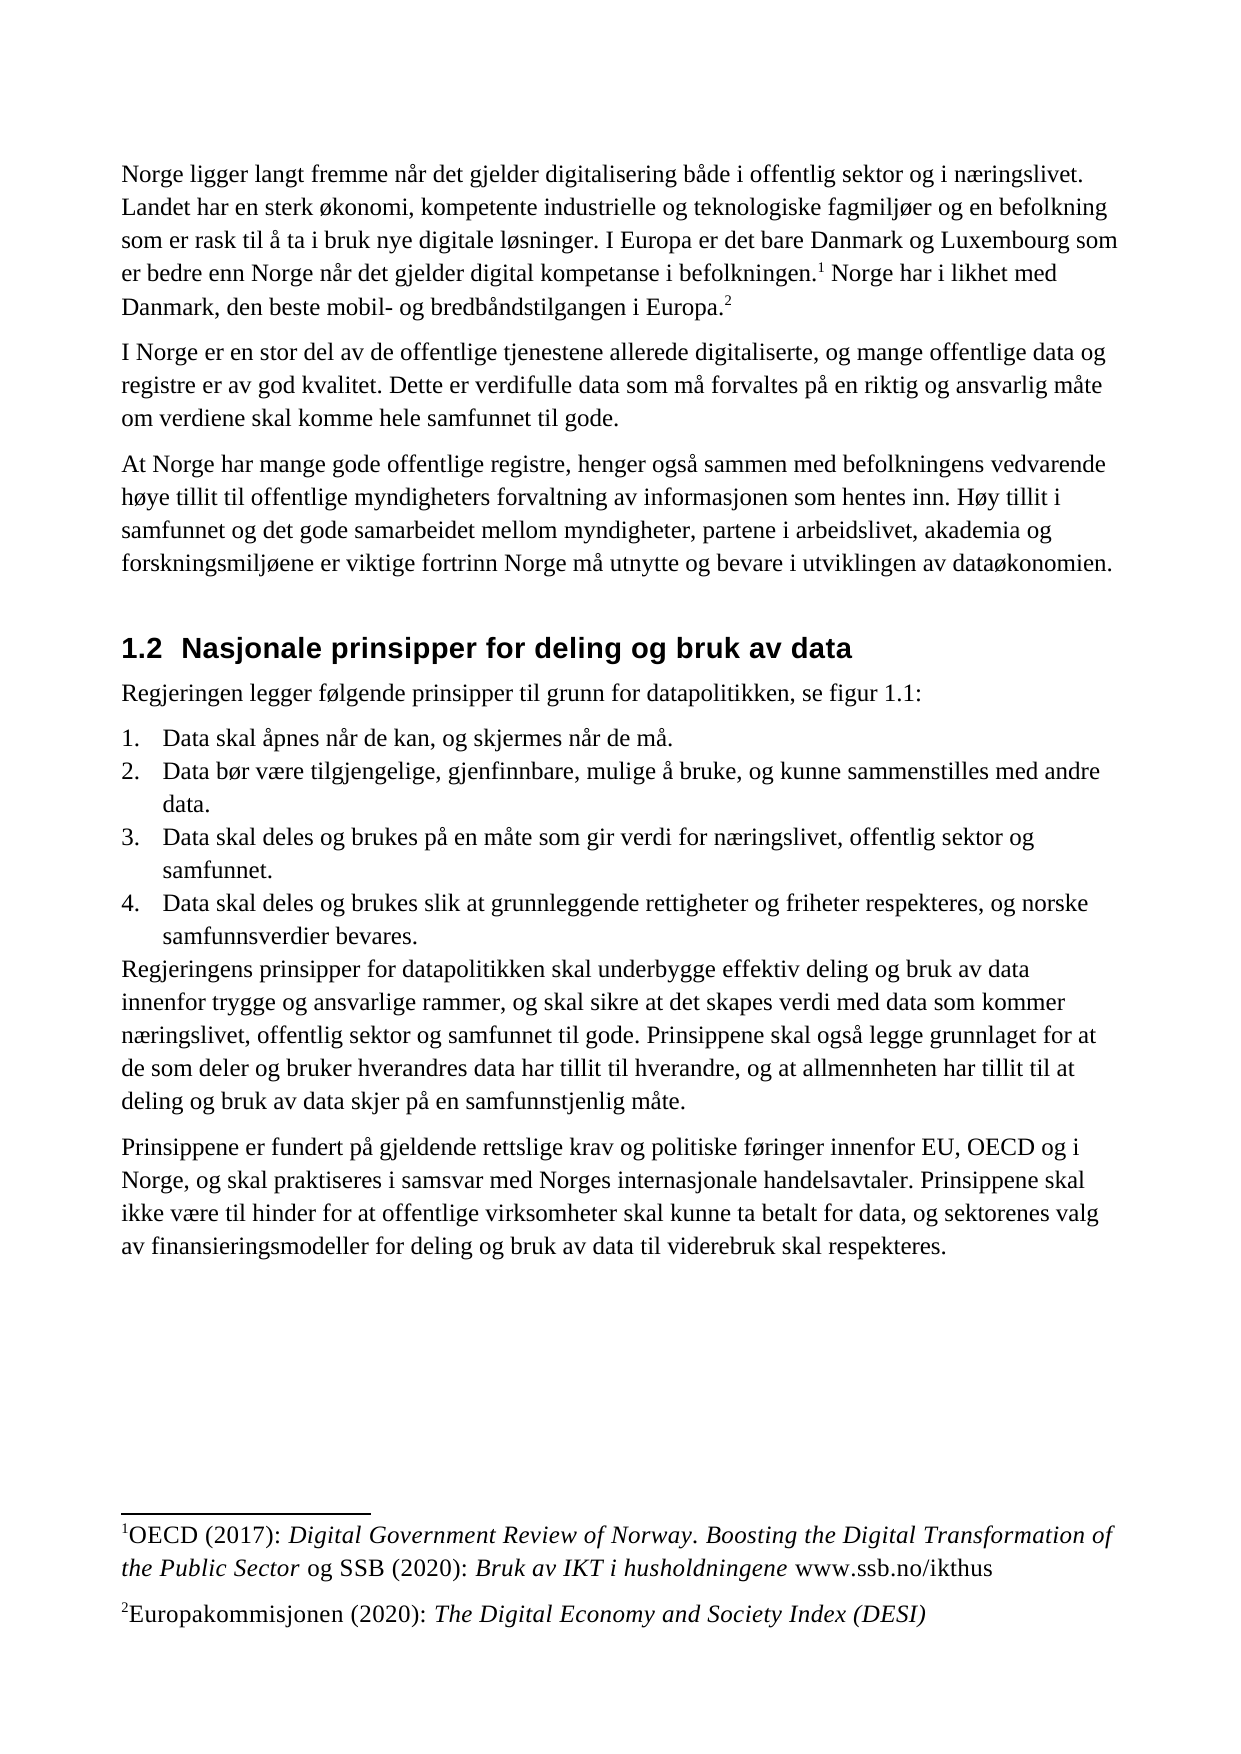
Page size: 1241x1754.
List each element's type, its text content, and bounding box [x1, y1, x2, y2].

list Data bør være tilgjengelige, gjenfinnbare, mulige å bruke, og kunne sammenstilles med andre data. [121, 756, 1119, 818]
text I Norge er en stor del av de offentlige tjenestene allerede digitaliserte, og mange offentlige data og registre er av god kvalitet. Dette er verdifulle data som må forvaltes på en riktig og ansvarlig måte om verdiene skal komme hele samfunnet til gode. [121, 337, 1119, 432]
text Regjeringen legger følgende prinsipper til grunn for datapolitikken, se figur 1.1: [121, 678, 1119, 706]
list Data skal deles og brukes på en måte som gir verdi for næringslivet, offentlig sektor og samfunnet. [121, 822, 1119, 884]
list Data skal åpnes når de kan, og skjermes når de må. [121, 723, 1119, 752]
text Regjeringens prinsipper for datapolitikken skal underbygge effektiv deling og bruk av data innenfor trygge og ansvarlige rammer, og skal sikre at det skapes verdi med data som kommer næringslivet, offentlig sektor og samfunnet til gode. Prinsippene skal også legge grunnlaget for at de som deler og bruker hverandres data har tillit til hverandre, og at allmennheten har tillit til at deling og bruk av data skjer på en samfunnstjenlig måte. [121, 954, 1119, 1115]
text Prinsippene er fundert på gjeldende rettslige krav og politiske føringer innenfor EU, OECD og i Norge, og skal praktiseres i samsvar med Norges internasjonale handelsavtaler. Prinsippene skal ikke være til hinder for at offentlige virksomheter skal kunne ta betalt for data, og sektorenes valg av finansieringsmodeller for deling og bruk av data til viderebruk skal respekteres. [121, 1132, 1119, 1260]
text Norge ligger langt fremme når det gjelder digitalisering både i offentlig sektor og i næringslivet. Landet har en sterk økonomi, kompetente industrielle og teknologiske fagmiljøer og en befolkning som er rask til å ta i bruk nye digitale løsninger. I Europa er det bare Danmark og Luxembourg som er bedre enn Norge når det gjelder digital kompetanse i befolkningen. Norge har i likhet med Danmark, den beste mobil- og bredbåndstilgangen i Europa. [121, 159, 1119, 320]
text At Norge har mange gode offentlige registre, henger også sammen med befolkningens vedvarende høye tillit til offentlige myndigheters forvaltning av informasjonen som hentes inn. Høy tillit i samfunnet og det gode samarbeidet mellom myndigheter, partene i arbeidslivet, akademia og forskningsmiljøene er viktige fortrinn Norge må utnytte og bevare i utviklingen av dataøkonomien. [121, 449, 1119, 576]
list Data skal deles og brukes slik at grunnleggende rettigheter og friheter respekteres, og norske samfunnsverdier bevares. [121, 888, 1119, 950]
subtitle Nasjonale prinsipper for deling og bruk av data [121, 631, 1119, 664]
